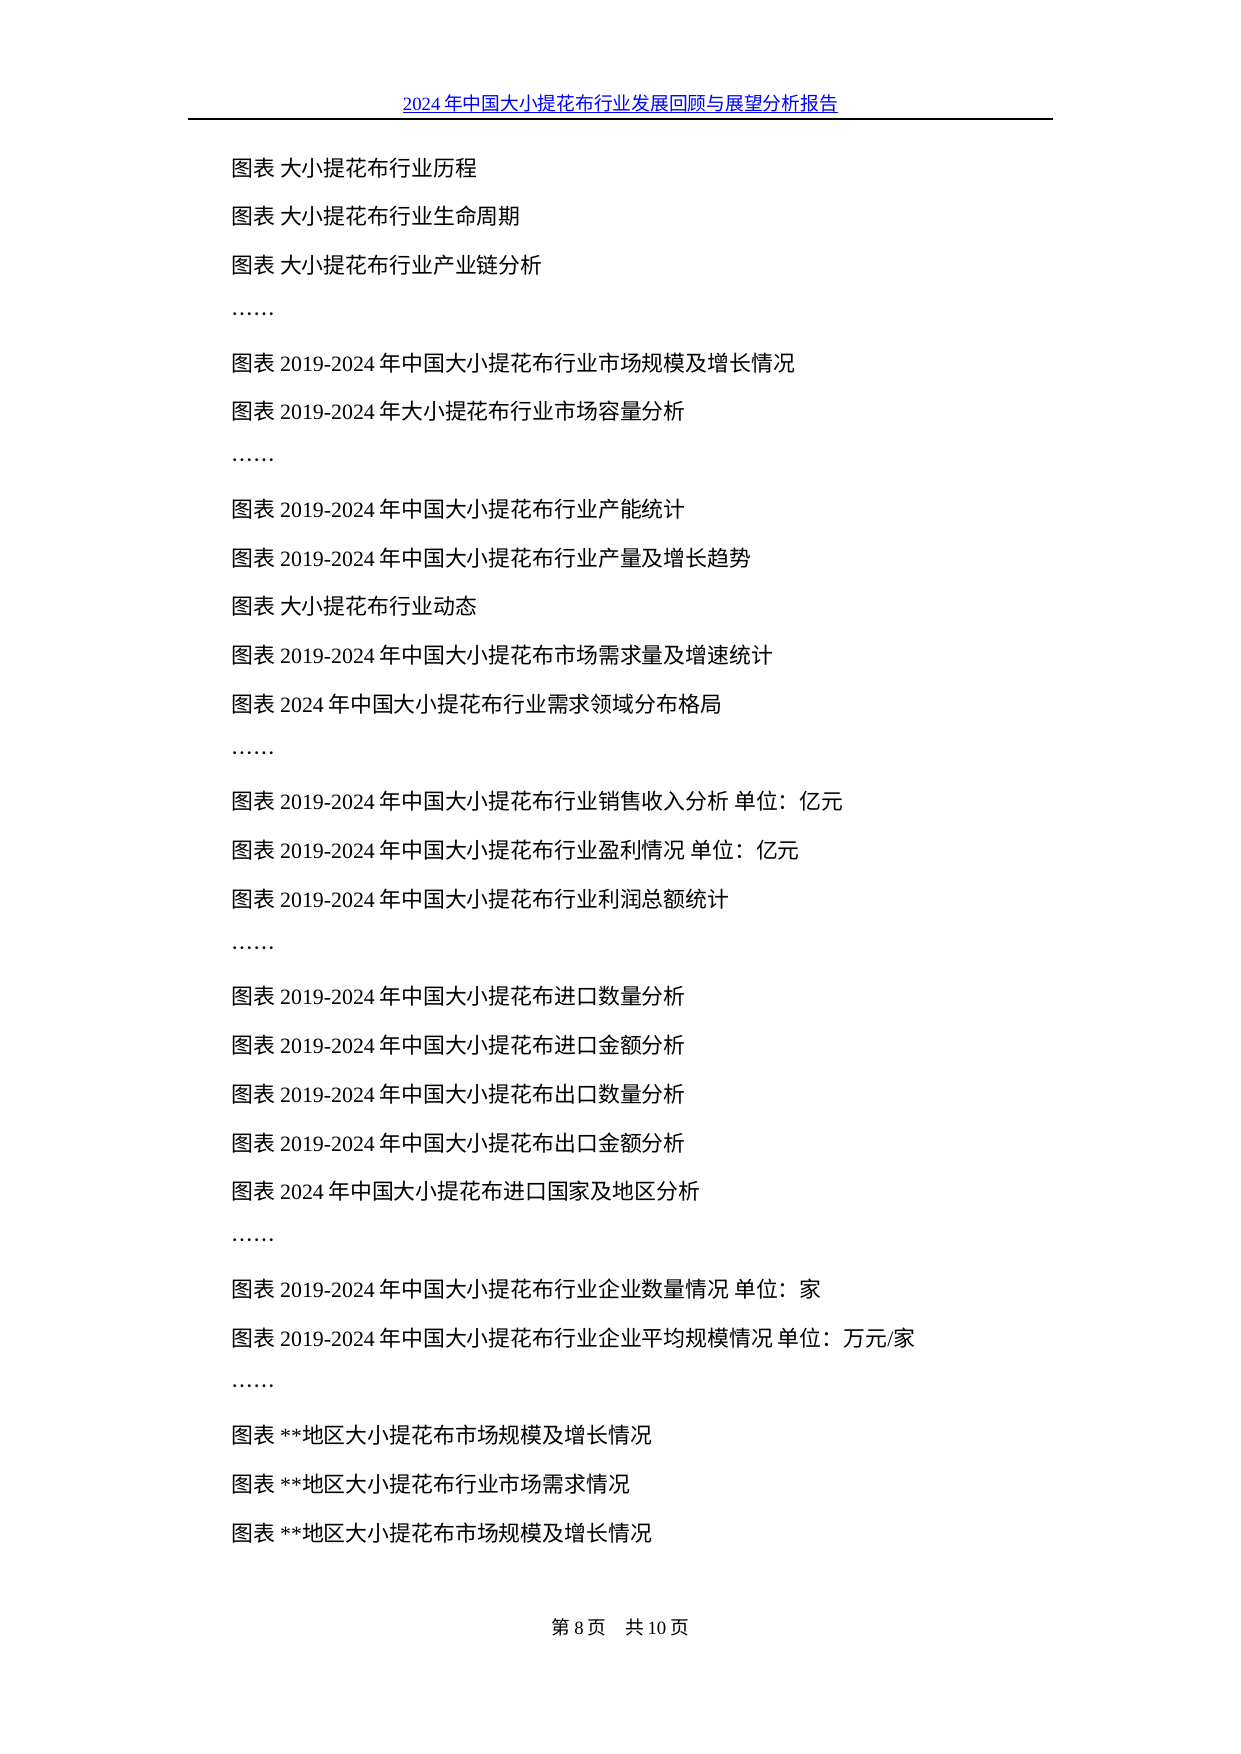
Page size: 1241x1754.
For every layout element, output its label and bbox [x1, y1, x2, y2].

text [187, 150, 1053, 1548]
